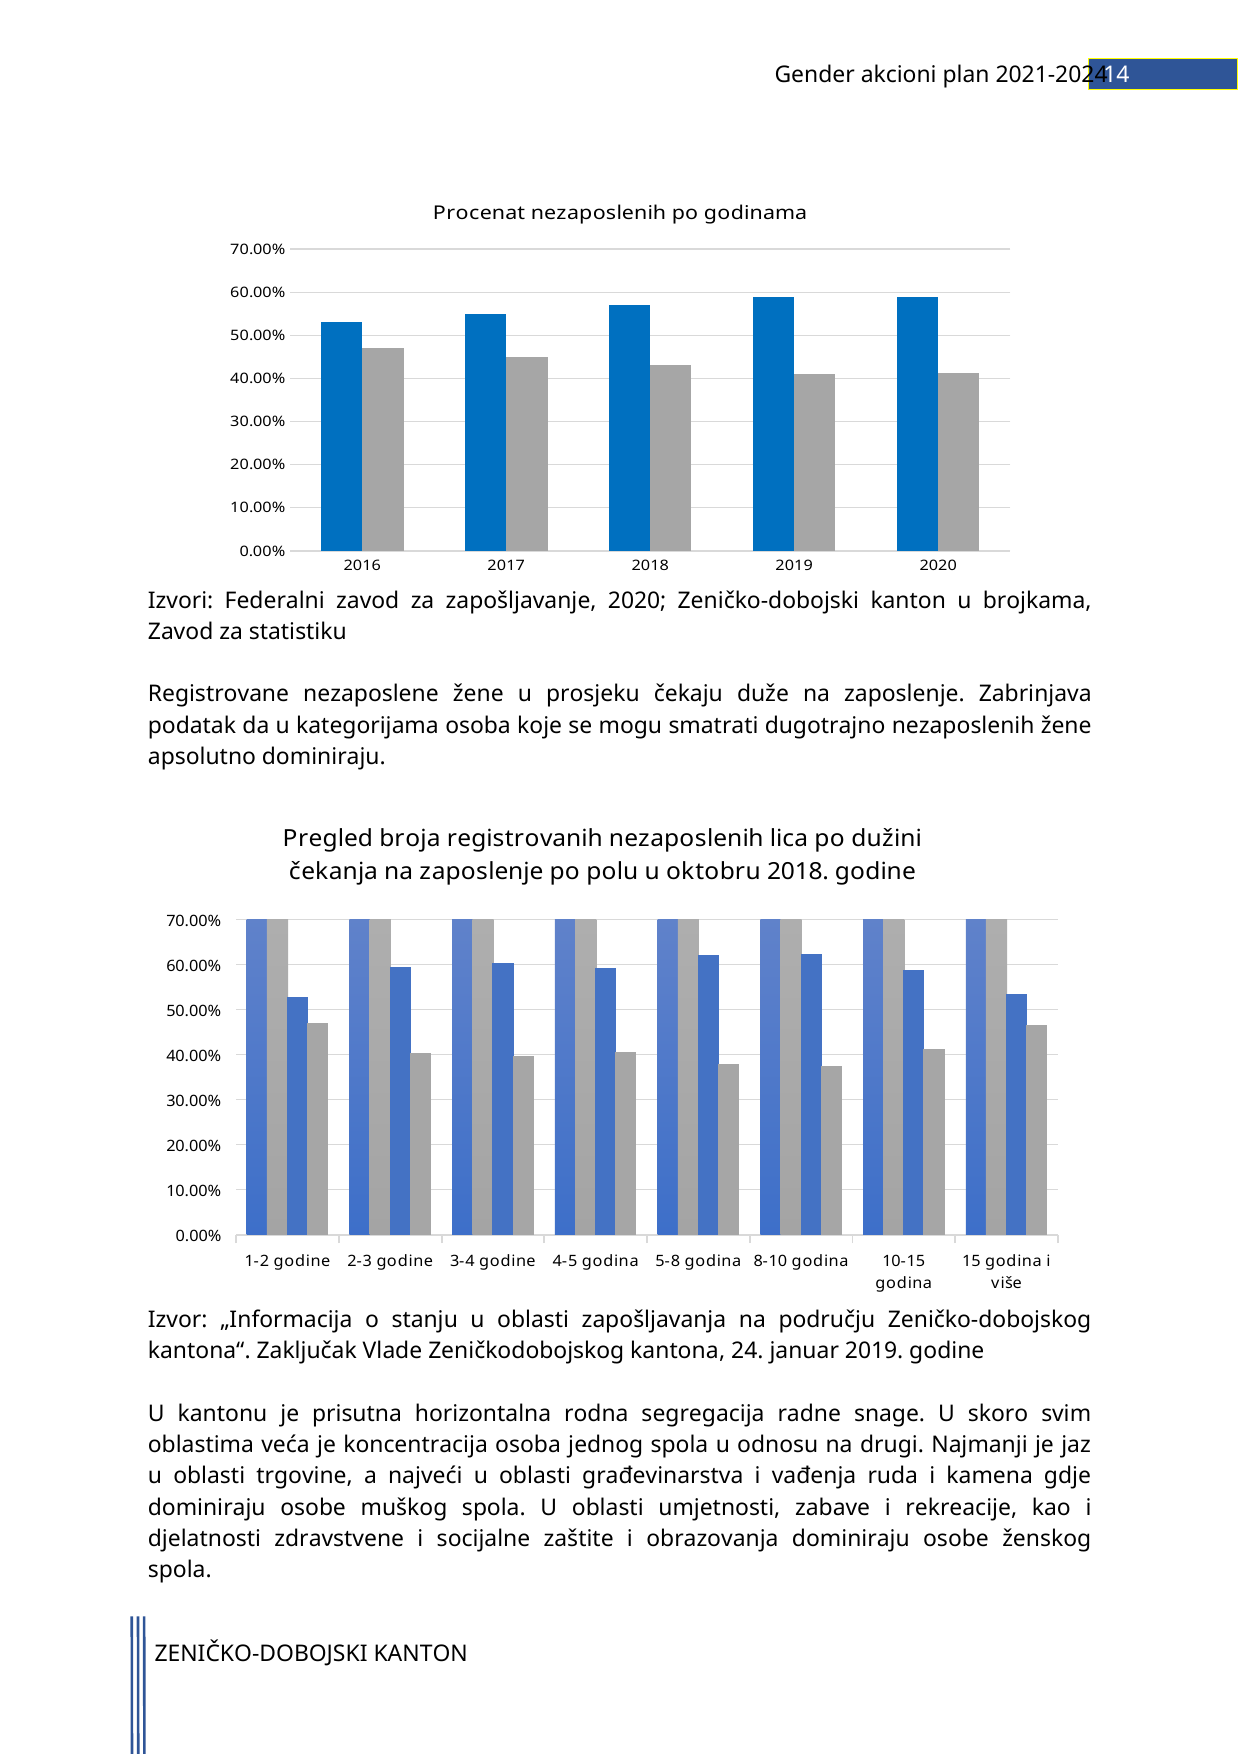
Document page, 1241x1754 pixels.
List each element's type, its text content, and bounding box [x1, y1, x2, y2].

text Izvor: „Informacija o stanju u oblasti zapošljavanja na području Zeničko-dobojskog kantona“. Zaključak Vlade Zeničkodobojskog kantona, 24. januar 2019. godine [148, 1303, 1093, 1365]
text U kantonu je prisutna horizontalna rodna segregacija radne snage. U skoro svim oblastima veća je koncentracija osoba jednog spola u odnosu na drugi. Najmanji je jaz u oblasti trgovine, a najveći u oblasti građevinarstva i vađenja ruda i kamena gdje dominiraju osobe muškog spola. U oblasti umjetnosti, zabave i rekreacije, kao i djelatnosti zdravstvene i socijalne zaštite i obrazovanja dominiraju osobe ženskog spola. [148, 1397, 1093, 1584]
text Izvori: Federalni zavod za zapošljavanje, 2020; Zeničko-dobojski kanton u brojkama, Zavod za statistiku [148, 583, 1093, 646]
text Registrovane nezaposlene žene u prosjeku čekaju duže na zaposlenje. Zabrinjava podatak da u kategorijama osoba koje se mogu smatrati dugotrajno nezaposlenih žene apsolutno dominiraju. [148, 677, 1093, 771]
